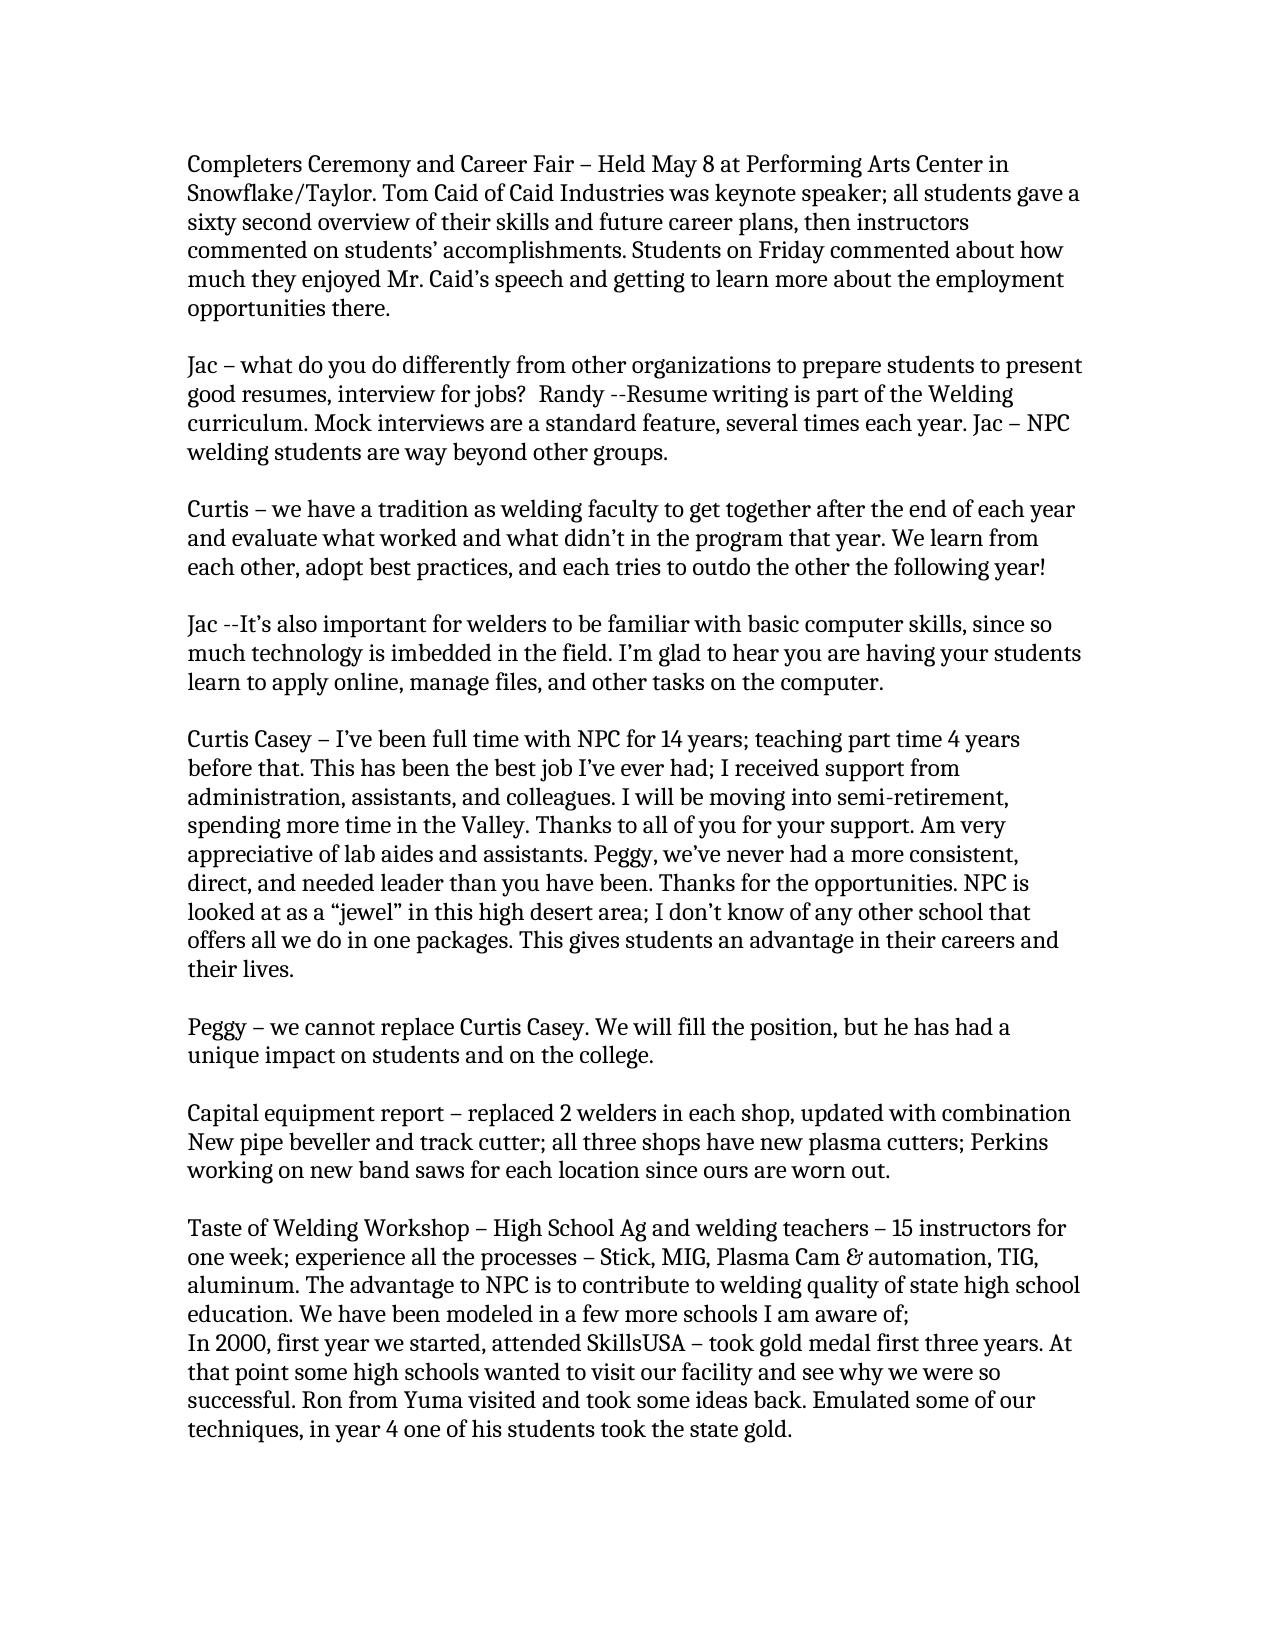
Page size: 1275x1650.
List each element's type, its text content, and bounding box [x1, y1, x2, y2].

text Peggy – we cannot replace Curtis Casey. We will fill the position, but he has had a unique impact on students and on the college. [187, 1012, 1087, 1070]
text Jac – what do you do differently from other organizations to prepare students to present good resumes, interview for jobs? Randy --Resume writing is part of the Welding curriculum. Mock interviews are a standard feature, several times each year. Jac – NPC welding students are way beyond other groups. [187, 351, 1087, 466]
text Curtis – we have a tradition as welding faculty to get together after the end of each year and evaluate what worked and what didn’t in the program that year. We learn from each other, adopt best practices, and each tries to outdo the other the following year! [187, 495, 1087, 581]
text New pipe beveller and track cutter; all three shops have new plasma cutters; Perkins working on new band saws for each location since ours are worn out. [187, 1127, 1087, 1185]
text In 2000, first year we started, attended SkillsUSA – took gold medal first three years. At that point some high schools wanted to visit our facility and see why we were so successful. Ron from Yuma visited and took some ideas back. Emulated some of our techniques, in year 4 one of his students took the state gold. [187, 1329, 1087, 1444]
text Completers Ceremony and Career Fair – Held May 8 at Performing Arts Center in Snowflake/Taylor. Tom Caid of Caid Industries was keynote speaker; all students gave a sixty second overview of their skills and future career plans, then instructors commented on students’ accomplishments. Students on Friday commented about how much they enjoyed Mr. Caid’s speech and getting to learn more about the employment opportunities there. [187, 150, 1087, 322]
text Jac --It’s also important for welders to be familiar with basic computer skills, since so much technology is imbedded in the field. I’m glad to hear you are having your students learn to apply online, manage files, and other tasks on the computer. [187, 610, 1087, 696]
text Taste of Welding Workshop – High School Ag and welding teachers – 15 instructors for one week; experience all the processes – Stick, MIG, Plasma Cam & automation, TIG, aluminum. The advantage to NPC is to contribute to welding quality of state high school education. We have been modeled in a few more schools I am aware of; [187, 1214, 1087, 1329]
text Capital equipment report – replaced 2 welders in each shop, updated with combination [187, 1099, 1087, 1127]
text Curtis Casey – I’ve been full time with NPC for 14 years; teaching part time 4 years before that. This has been the best job I’ve ever had; I received support from administration, assistants, and colleagues. I will be moving into semi-retirement, spending more time in the Valley. Thanks to all of you for your support. Am very appreciative of lab aides and assistants. Peggy, we’ve never had a more consistent, direct, and needed leader than you have been. Thanks for the opportunities. NPC is looked at as a “jewel” in this high desert area; I don’t know of any other school that offers all we do in one packages. This gives students an advantage in their careers and their lives. [187, 725, 1087, 984]
